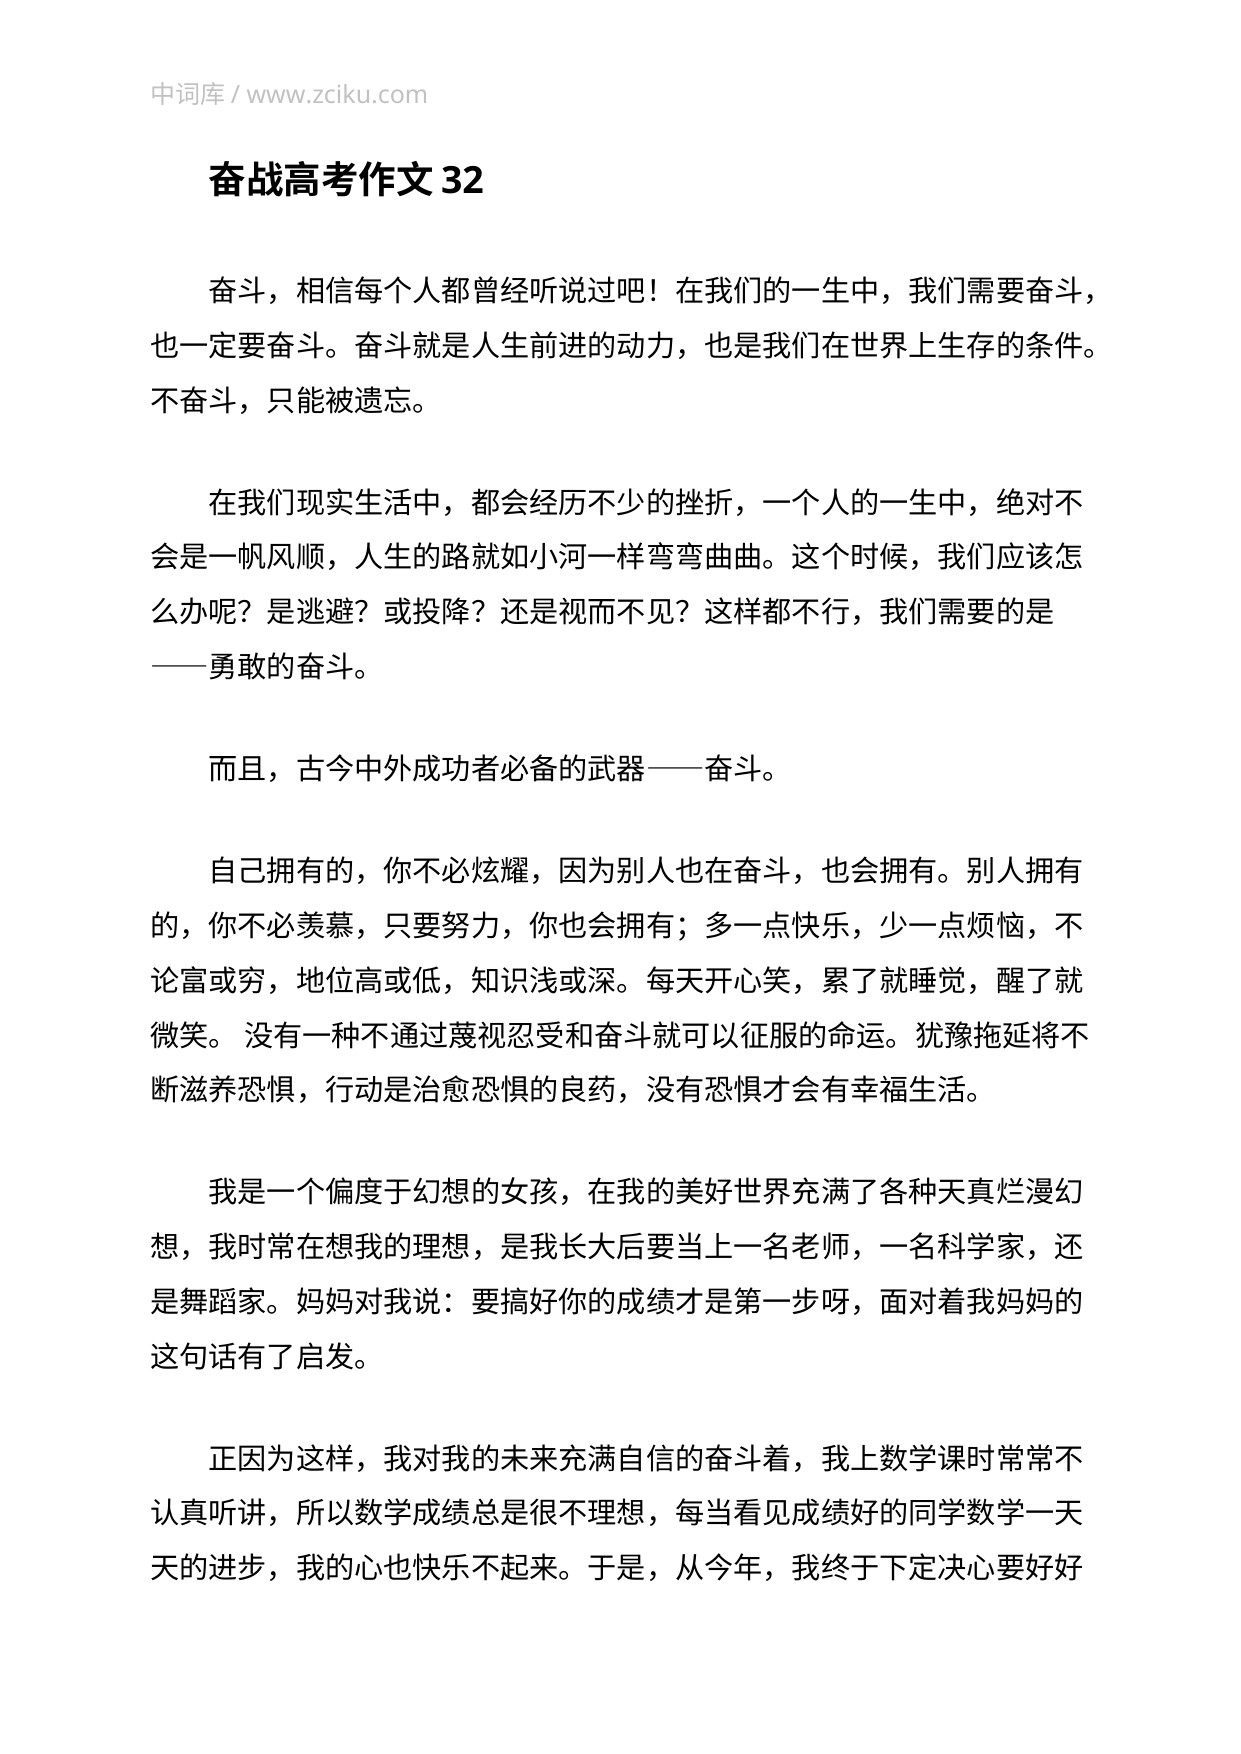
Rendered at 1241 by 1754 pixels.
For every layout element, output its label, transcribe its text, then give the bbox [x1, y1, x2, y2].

text 在我们现实生活中，都会经历不少的挫折，一个人的一生中，绝对不会是一帆风顺，人生的路就如小河一样弯弯曲曲。这个时候，我们应该怎么办呢？是逃避？或投降？还是视而不见？这样都不行，我们需要的是——勇敢的奋斗。 [150, 479, 1090, 686]
text 奋斗，相信每个人都曾经听说过吧！在我们的一生中，我们需要奋斗，也一定要奋斗。奋斗就是人生前进的动力，也是我们在世界上生存的条件。不奋斗，只能被遗忘。 [150, 268, 1090, 420]
text 奋战高考作文32 [150, 150, 1090, 204]
text 自己拥有的，你不必炫耀，因为别人也在奋斗，也会拥有。别人拥有的，你不必羡慕，只要努力，你也会拥有；多一点快乐，少一点烦恼，不论富或穷，地位高或低，知识浅或深。每天开心笑，累了就睡觉，醒了就微笑。 没有一种不通过蔑视忍受和奋斗就可以征服的命运。犹豫拖延将不断滋养恐惧，行动是治愈恐惧的良药，没有恐惧才会有幸福生活。 [150, 847, 1090, 1109]
text 而且，古今中外成功者必备的武器——奋斗。 [150, 746, 1090, 788]
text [150, 1435, 1090, 1587]
text 我是一个偏度于幻想的女孩，在我的美好世界充满了各种天真烂漫幻想，我时常在想我的理想，是我长大后要当上一名老师，一名科学家，还是舞蹈家。妈妈对我说：要搞好你的成绩才是第一步呀，面对着我妈妈的这句话有了启发。 [150, 1169, 1090, 1376]
